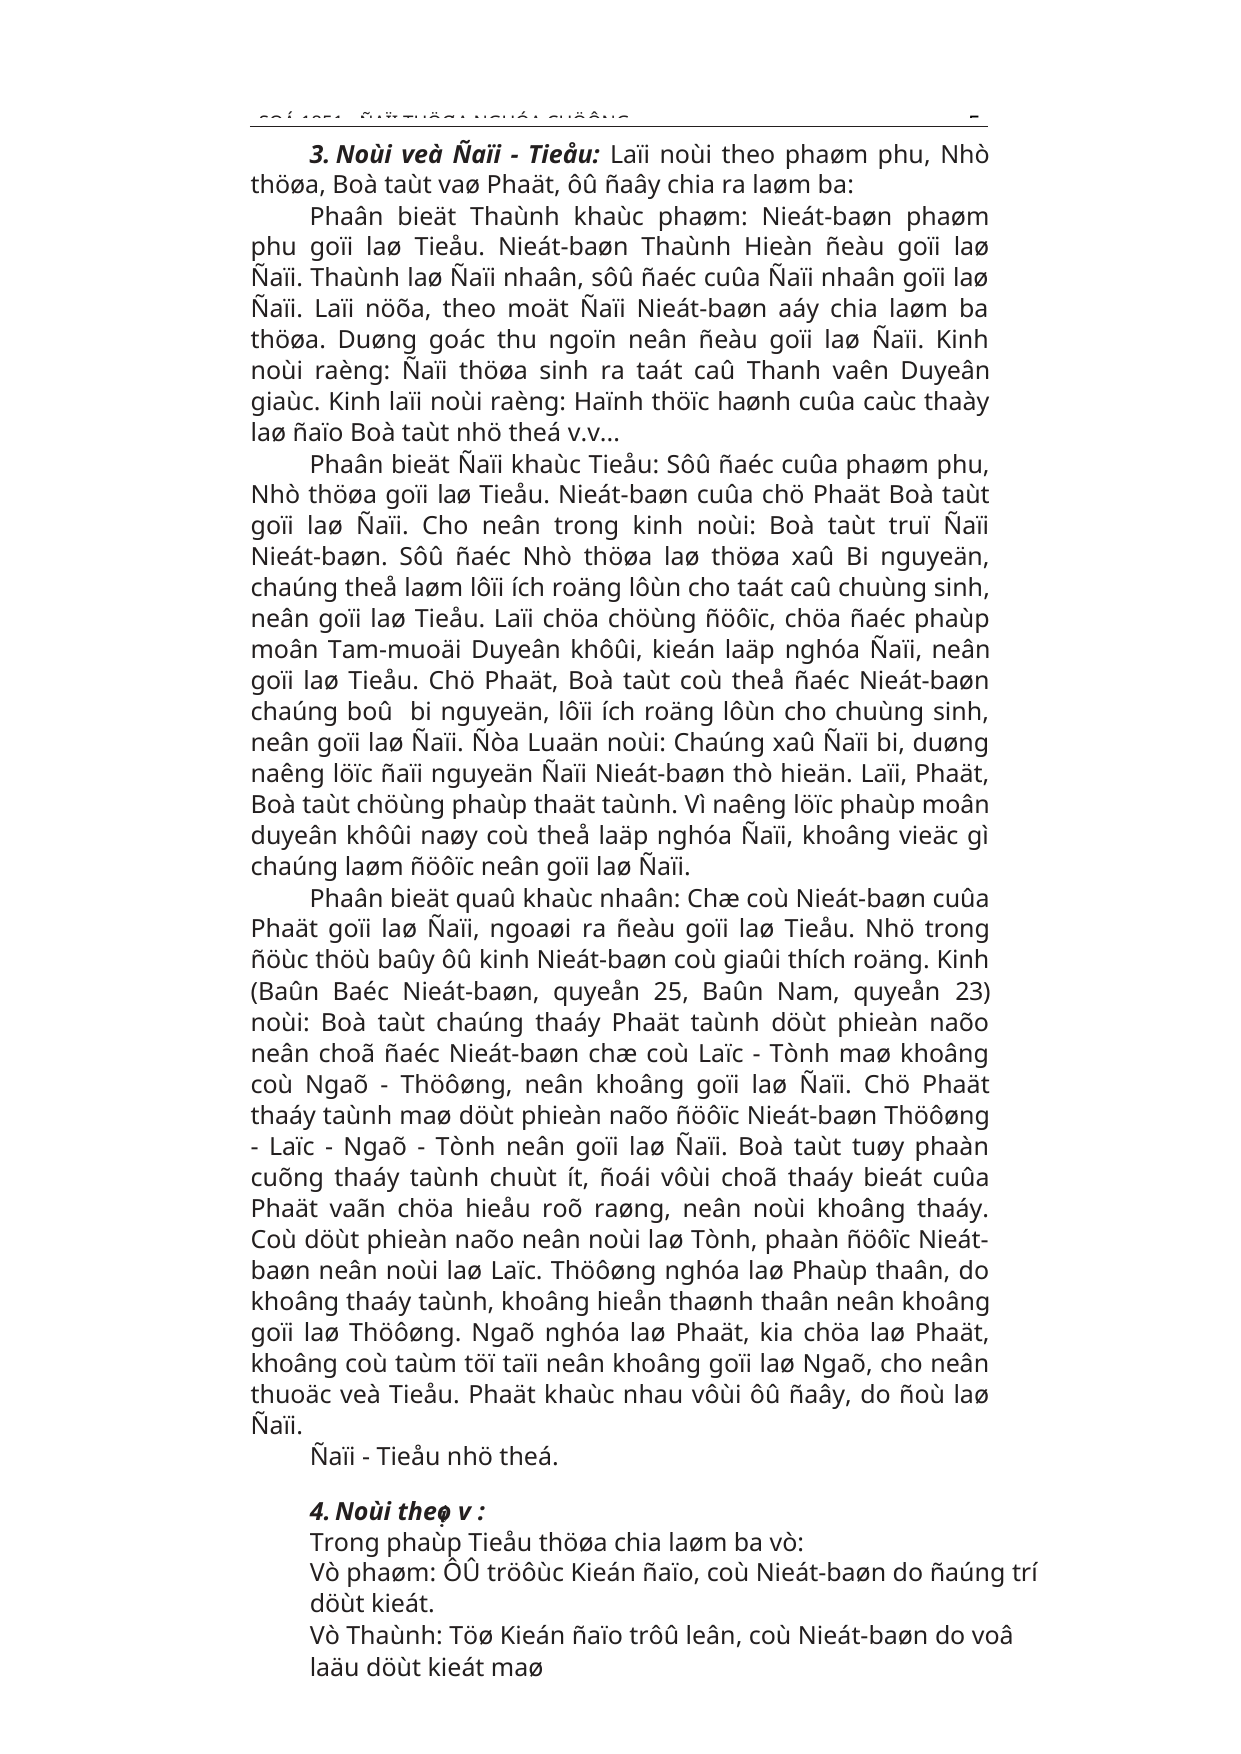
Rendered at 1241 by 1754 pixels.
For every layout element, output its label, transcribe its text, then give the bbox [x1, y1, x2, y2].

text Trong phaùp Tieåu thöøa chia laøm ba vò: [309, 1527, 1065, 1557]
text Phaân bieät quaû khaùc nhaân: Chæ coù Nieát-baøn cuûa Phaät goïi laø Ñaïi, ngoaøi ra ñeàu goïi laø Tieåu. Nhö trong ñöùc thöù baûy ôû kinh Nieát-baøn coù giaûi thích roäng. Kinh (Baûn Baéc Nieát-baøn, quyeån 25, Baûn Nam, quyeån 23) noùi: Boà taùt chaúng thaáy Phaät taùnh döùt phieàn naõo neân choã ñaéc Nieát-baøn chæ coù Laïc - Tònh maø khoâng coù Ngaõ - Thöôøng, neân khoâng goïi laø Ñaïi. Chö Phaät thaáy taùnh maø döùt phieàn naõo ñöôïc Nieát-baøn Thöôøng - Laïc - Ngaõ - Tònh neân goïi laø Ñaïi. Boà taùt tuøy phaàn cuõng thaáy taùnh chuùt ít, ñoái vôùi choã thaáy bieát cuûa Phaät vaãn chöa hieåu roõ raøng, neân noùi khoâng thaáy. Coù döùt phieàn naõo neân noùi laø Tònh, phaàn ñöôïc Nieát-baøn neân noùi laø Laïc. Thöôøng nghóa laø Phaùp thaân, do khoâng thaáy taùnh, khoâng hieån thaønh thaân neân khoâng goïi laø Thöôøng. Ngaõ nghóa laø Phaät, kia chöa laø Phaät, khoâng coù taùm töï taïi neân khoâng goïi laø Ngaõ, cho neân thuoäc veà Tieåu. Phaät khaùc nhau vôùi ôû ñaây, do ñoù laø Ñaïi. [250, 883, 990, 1442]
text Phaân bieät Ñaïi khaùc Tieåu: Sôû ñaéc cuûa phaøm phu, Nhò thöøa goïi laø Tieåu. Nieát-baøn cuûa chö Phaät Boà taùt goïi laø Ñaïi. Cho neân trong kinh noùi: Boà taùt truï Ñaïi Nieát-baøn. Sôû ñaéc Nhò thöøa laø thöøa xaû Bi nguyeän, chaúng theå laøm lôïi ích roäng lôùn cho taát caû chuùng sinh, neân goïi laø Tieåu. Laïi chöa chöùng ñöôïc, chöa ñaéc phaùp moân Tam-muoäi Duyeân khôûi, kieán laäp nghóa Ñaïi, neân goïi laø Tieåu. Chö Phaät, Boà taùt coù theå ñaéc Nieát-baøn chaúng boû bi nguyeän, lôïi ích roäng lôùn cho chuùng sinh, neân goïi laø Ñaïi. Ñòa Luaän noùi: Chaúng xaû Ñaïi bi, duøng naêng löïc ñaïi nguyeän Ñaïi Nieát-baøn thò hieän. Laïi, Phaät, Boà taùt chöùng phaùp thaät taùnh. Vì naêng löïc phaùp moân duyeân khôûi naøy coù theå laäp nghóa Ñaïi, khoâng vieäc gì chaúng laøm ñöôïc neân goïi laø Ñaïi. [250, 449, 990, 883]
text Ñaïi - Tieåu nhö theá. [309, 1442, 1065, 1471]
text Phaân bieät Thaùnh khaùc phaøm: Nieát-baøn phaøm phu goïi laø Tieåu. Nieát-baøn Thaùnh Hieàn ñeàu goïi laø Ñaïi. Thaùnh laø Ñaïi nhaân, sôû ñaéc cuûa Ñaïi nhaân goïi laø Ñaïi. Laïi nöõa, theo moät Ñaïi Nieát-baøn aáy chia laøm ba thöøa. Duøng goác thu ngoïn neân ñeàu goïi laø Ñaïi. Kinh noùi raèng: Ñaïi thöøa sinh ra taát caû Thanh vaên Duyeân giaùc. Kinh laïi noùi raèng: Haïnh thöïc haønh cuûa caùc thaày laø ñaïo Boà taùt nhö theá v.v... [250, 200, 990, 449]
text Vò Thaùnh: Töø Kieán ñaïo trôû leân, coù Nieát-baøn do voâ laäu döùt kieát maø [309, 1619, 1065, 1683]
text Vò phaøm: ÔÛ tröôùc Kieán ñaïo, coù Nieát-baøn do ñaúng trí döùt kieát. [309, 1557, 1065, 1619]
list Noùi veà Ñaïi - Tieåu: Laïi noùi theo phaøm phu, Nhò thöøa, Boà taùt vaø Phaät, ôû ñaây chia ra laøm ba: [250, 138, 990, 200]
subtitle Noùi theo v : [309, 1495, 1065, 1527]
